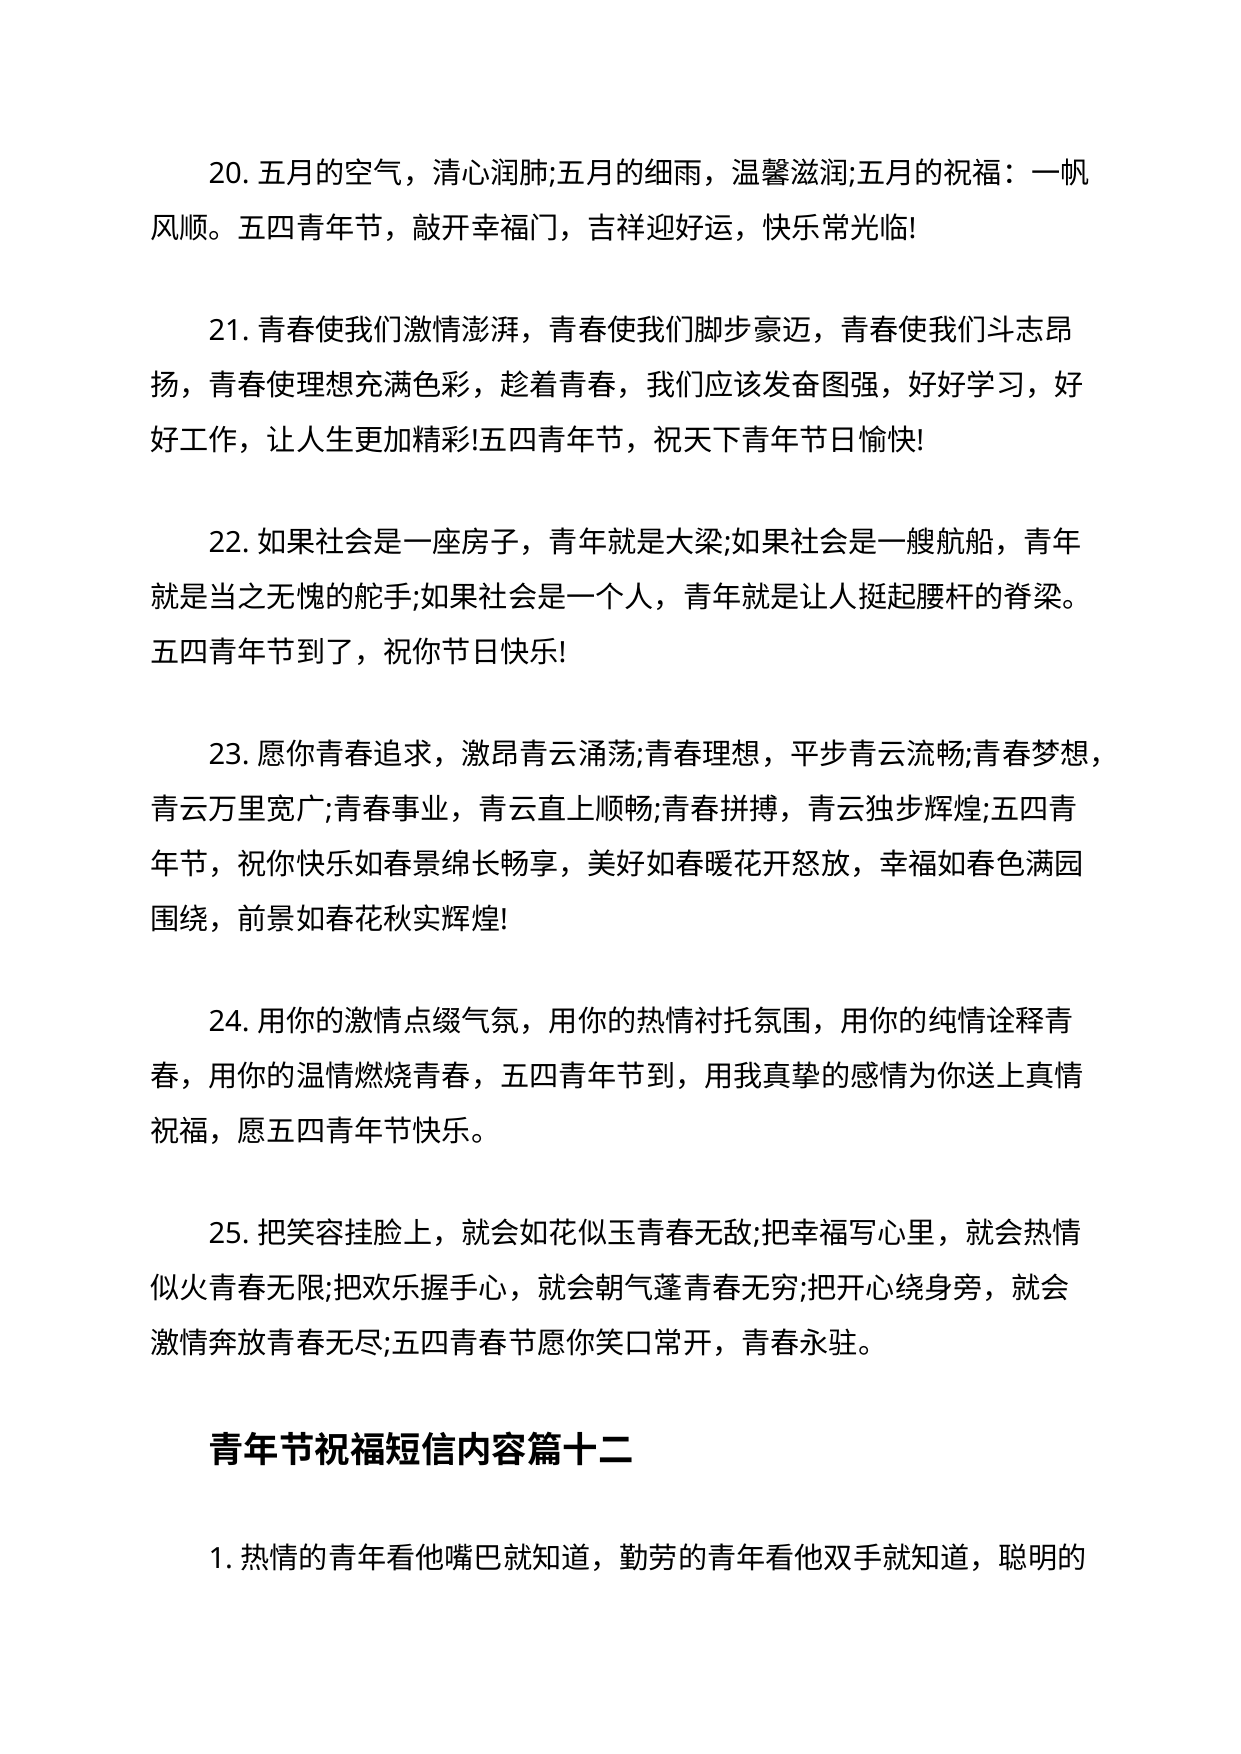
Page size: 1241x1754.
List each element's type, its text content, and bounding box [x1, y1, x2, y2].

text 25. 把笑容挂脸上，就会如花似玉青春无敌;把幸福写心里，就会热情似火青春无限;把欢乐握手心，就会朝气蓬青春无穷;把开心绕身旁，就会激情奔放青春无尽;五四青春节愿你笑口常开，青春永驻。 [150, 1209, 1090, 1362]
text 20. 五月的空气，清心润肺;五月的细雨，温馨滋润;五月的祝福：一帆风顺。五四青年节，敲开幸福门，吉祥迎好运，快乐常光临! [150, 150, 1090, 247]
text 青年节祝福短信内容篇十二 [150, 1421, 1090, 1473]
text 21. 青春使我们激情澎湃，青春使我们脚步豪迈，青春使我们斗志昂扬，青春使理想充满色彩，趁着青春，我们应该发奋图强，好好学习，好好工作，让人生更加精彩!五四青年节，祝天下青年节日愉快! [150, 307, 1090, 459]
text 22. 如果社会是一座房子，青年就是大梁;如果社会是一艘航船，青年就是当之无愧的舵手;如果社会是一个人，青年就是让人挺起腰杆的脊梁。五四青年节到了，祝你节日快乐! [150, 519, 1090, 671]
text 23. 愿你青春追求，激昂青云涌荡;青春理想，平步青云流畅;青春梦想，青云万里宽广;青春事业，青云直上顺畅;青春拼搏，青云独步辉煌;五四青年节，祝你快乐如春景绵长畅享，美好如春暖花开怒放，幸福如春色满园围绕，前景如春花秋实辉煌! [150, 731, 1090, 938]
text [150, 1535, 1090, 1577]
text 24. 用你的激情点缀气氛，用你的热情衬托氛围，用你的纯情诠释青春，用你的温情燃烧青春，五四青年节到，用我真挚的感情为你送上真情祝福，愿五四青年节快乐。 [150, 998, 1090, 1150]
